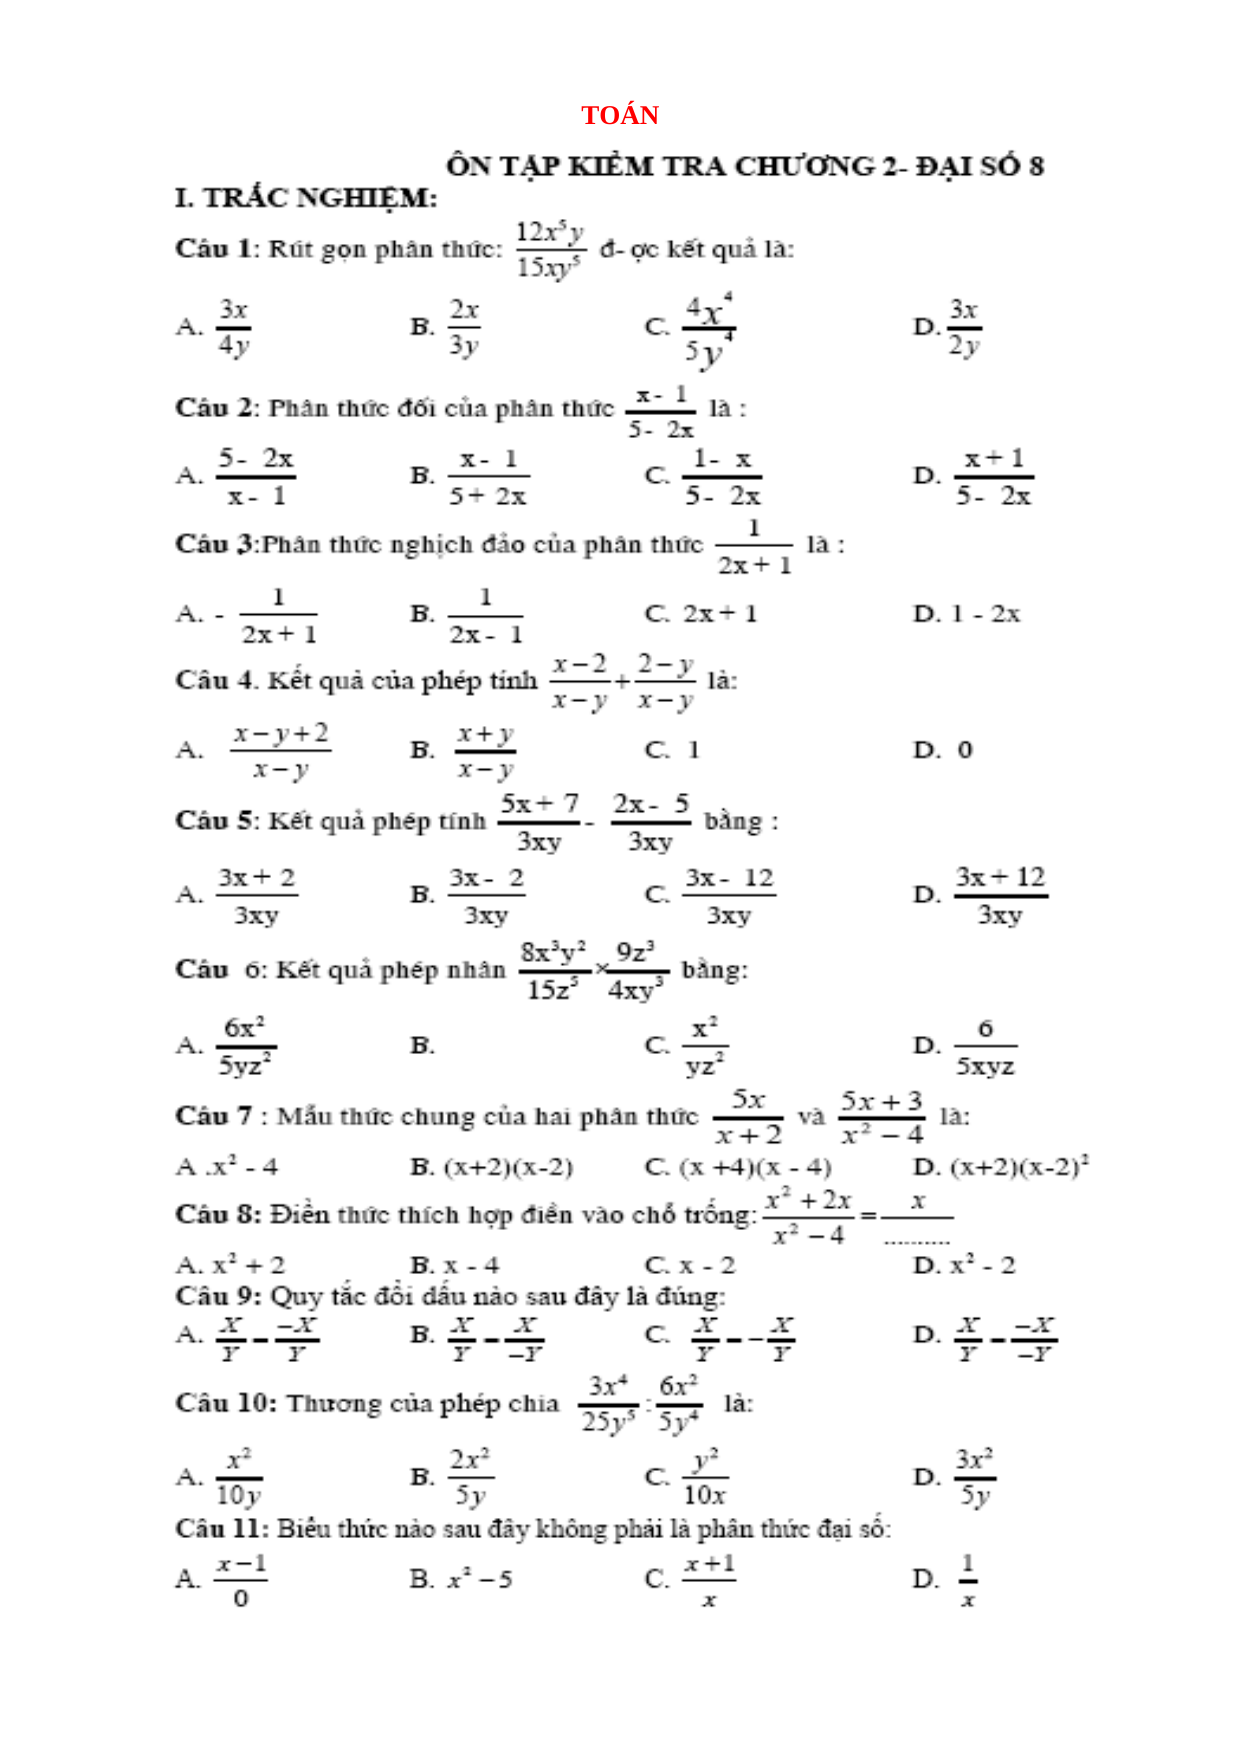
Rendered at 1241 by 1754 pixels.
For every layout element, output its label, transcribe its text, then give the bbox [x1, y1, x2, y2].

picture [129, 130, 1111, 1626]
text TOÁN [75, 99, 1165, 130]
